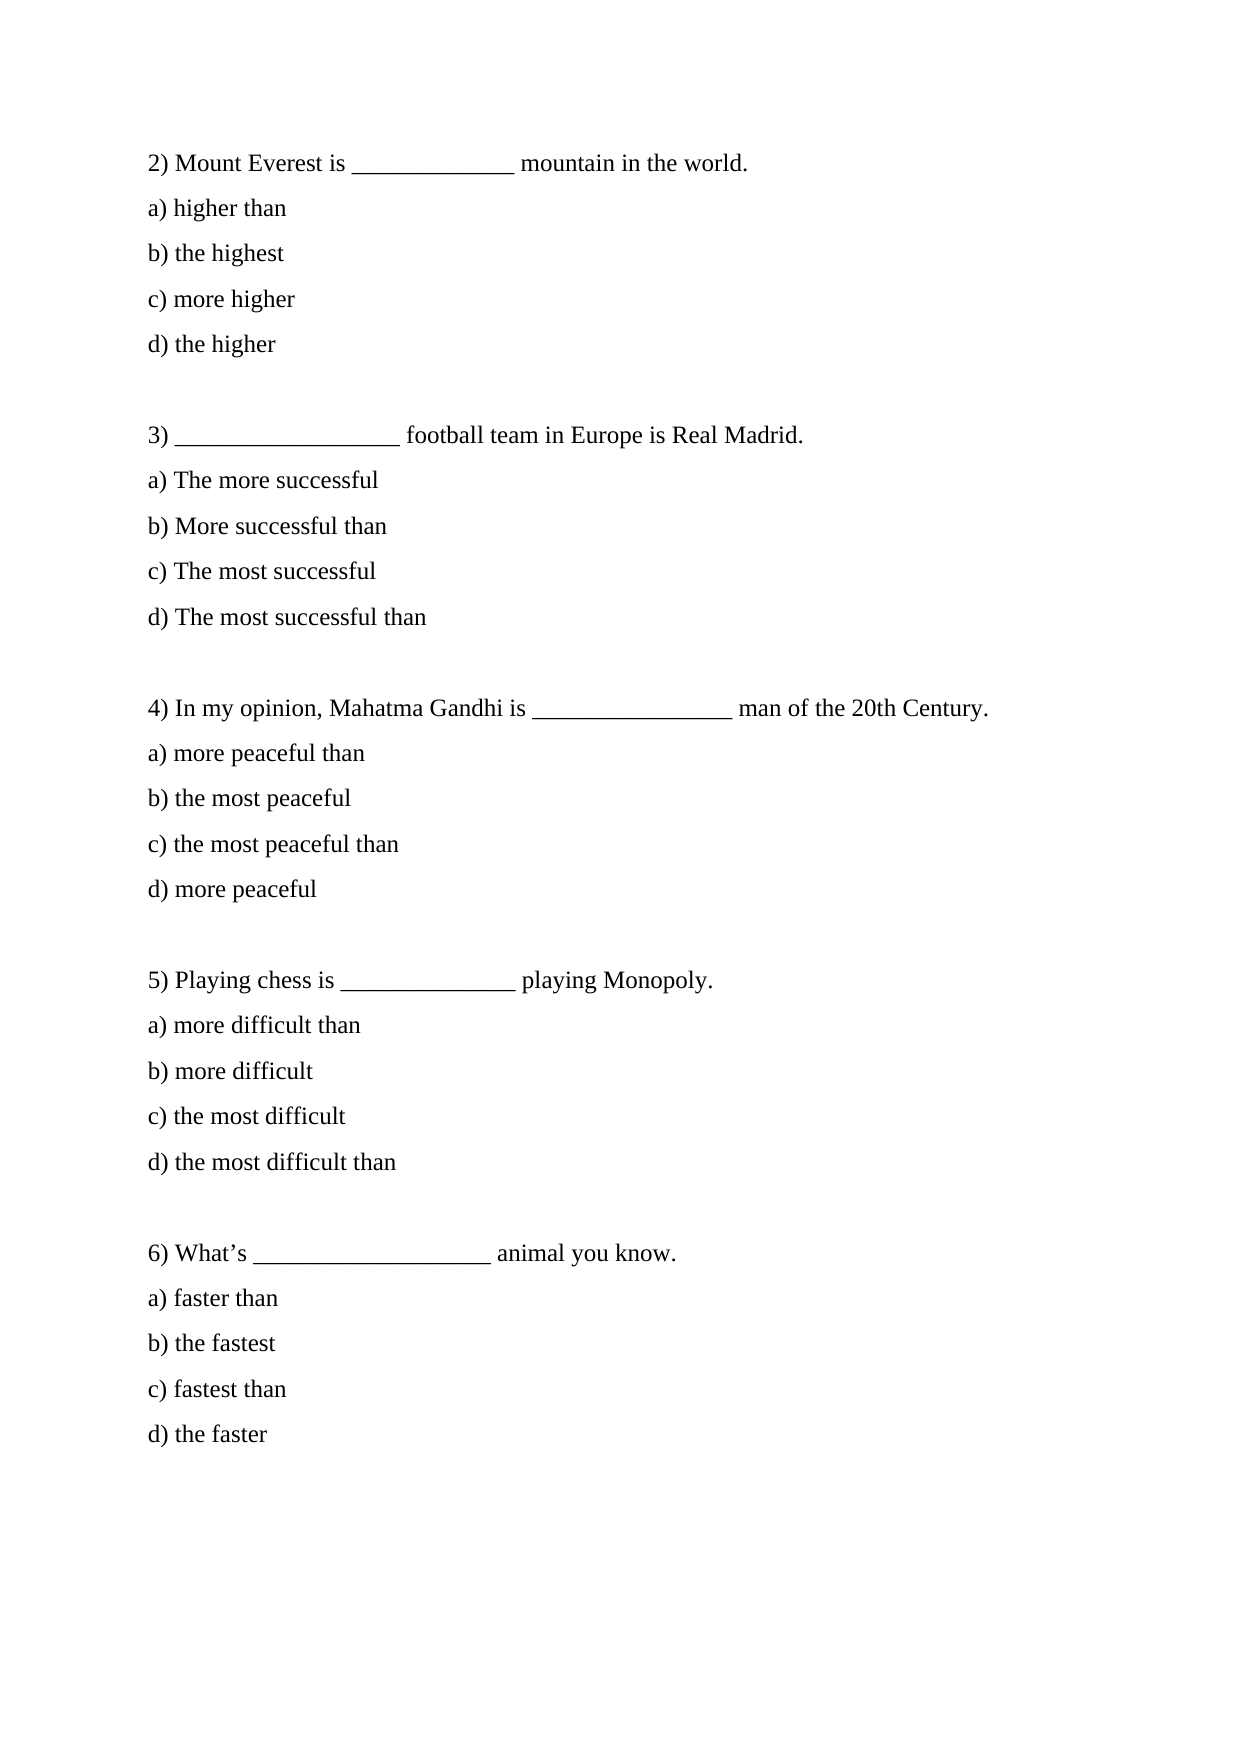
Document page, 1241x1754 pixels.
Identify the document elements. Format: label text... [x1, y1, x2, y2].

text d) The most successful than [148, 602, 1093, 631]
text a) higher than [148, 193, 1093, 222]
text c) more higher [148, 284, 1093, 313]
text a) more peaceful than [148, 738, 1093, 767]
text d) more peaceful [148, 874, 1093, 903]
text a) faster than [148, 1283, 1093, 1312]
text b) more difficult [148, 1056, 1093, 1085]
text 4) In my opinion, Mahatma Gandhi is ________________ man of the 20th Century. [148, 693, 1093, 721]
text d) the most difficult than [148, 1147, 1093, 1176]
text 2) Mount Everest is _____________ mountain in the world. [148, 148, 1093, 176]
text c) fastest than [148, 1374, 1093, 1403]
text b) More successful than [148, 511, 1093, 540]
text 5) Playing chess is ______________ playing Monopoly. [148, 965, 1093, 994]
text 3) __________________ football team in Europe is Real Madrid. [148, 420, 1093, 449]
text b) the fastest [148, 1328, 1093, 1357]
text a) The more successful [148, 466, 1093, 494]
text b) the most peaceful [148, 783, 1093, 812]
text a) more difficult than [148, 1011, 1093, 1039]
text d) the higher [148, 329, 1093, 358]
text c) The most successful [148, 556, 1093, 585]
text d) the faster [148, 1419, 1093, 1448]
text b) the highest [148, 238, 1093, 267]
text c) the most difficult [148, 1101, 1093, 1130]
text c) the most peaceful than [148, 829, 1093, 858]
text 6) What’s ___________________ animal you know. [148, 1238, 1093, 1266]
